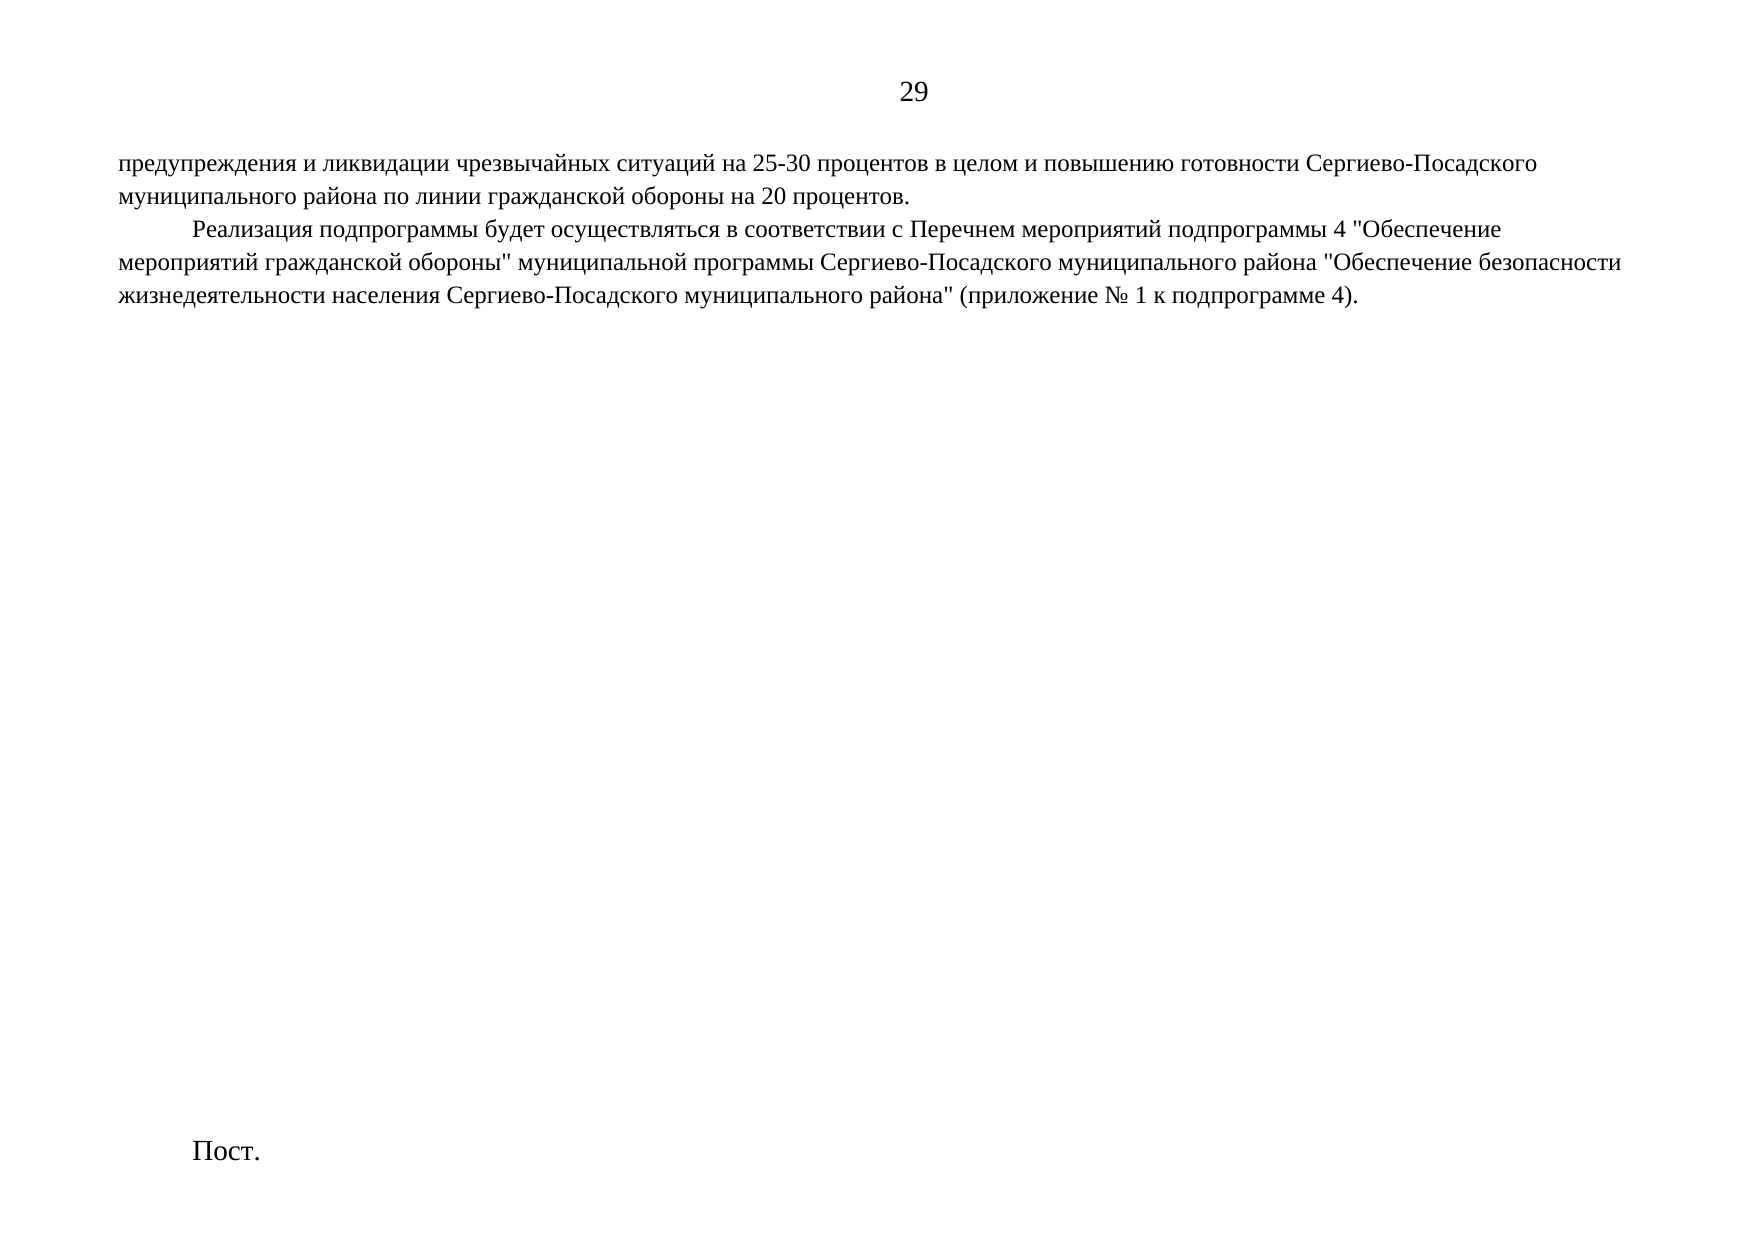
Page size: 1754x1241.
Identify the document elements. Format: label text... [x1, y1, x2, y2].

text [118, 148, 1636, 209]
text Реализация подпрограммы будет осуществляться в соответствии с Перечнем мероприятий подпрограммы 4 "Обеспечение мероприятий гражданской обороны" муниципальной программы Сергиево-Посадского муниципального района "Обеспечение безопасности жизнедеятельности населения Сергиево-Посадского муниципального района" (приложение № 1 к подпрограмме 4). [118, 214, 1636, 308]
